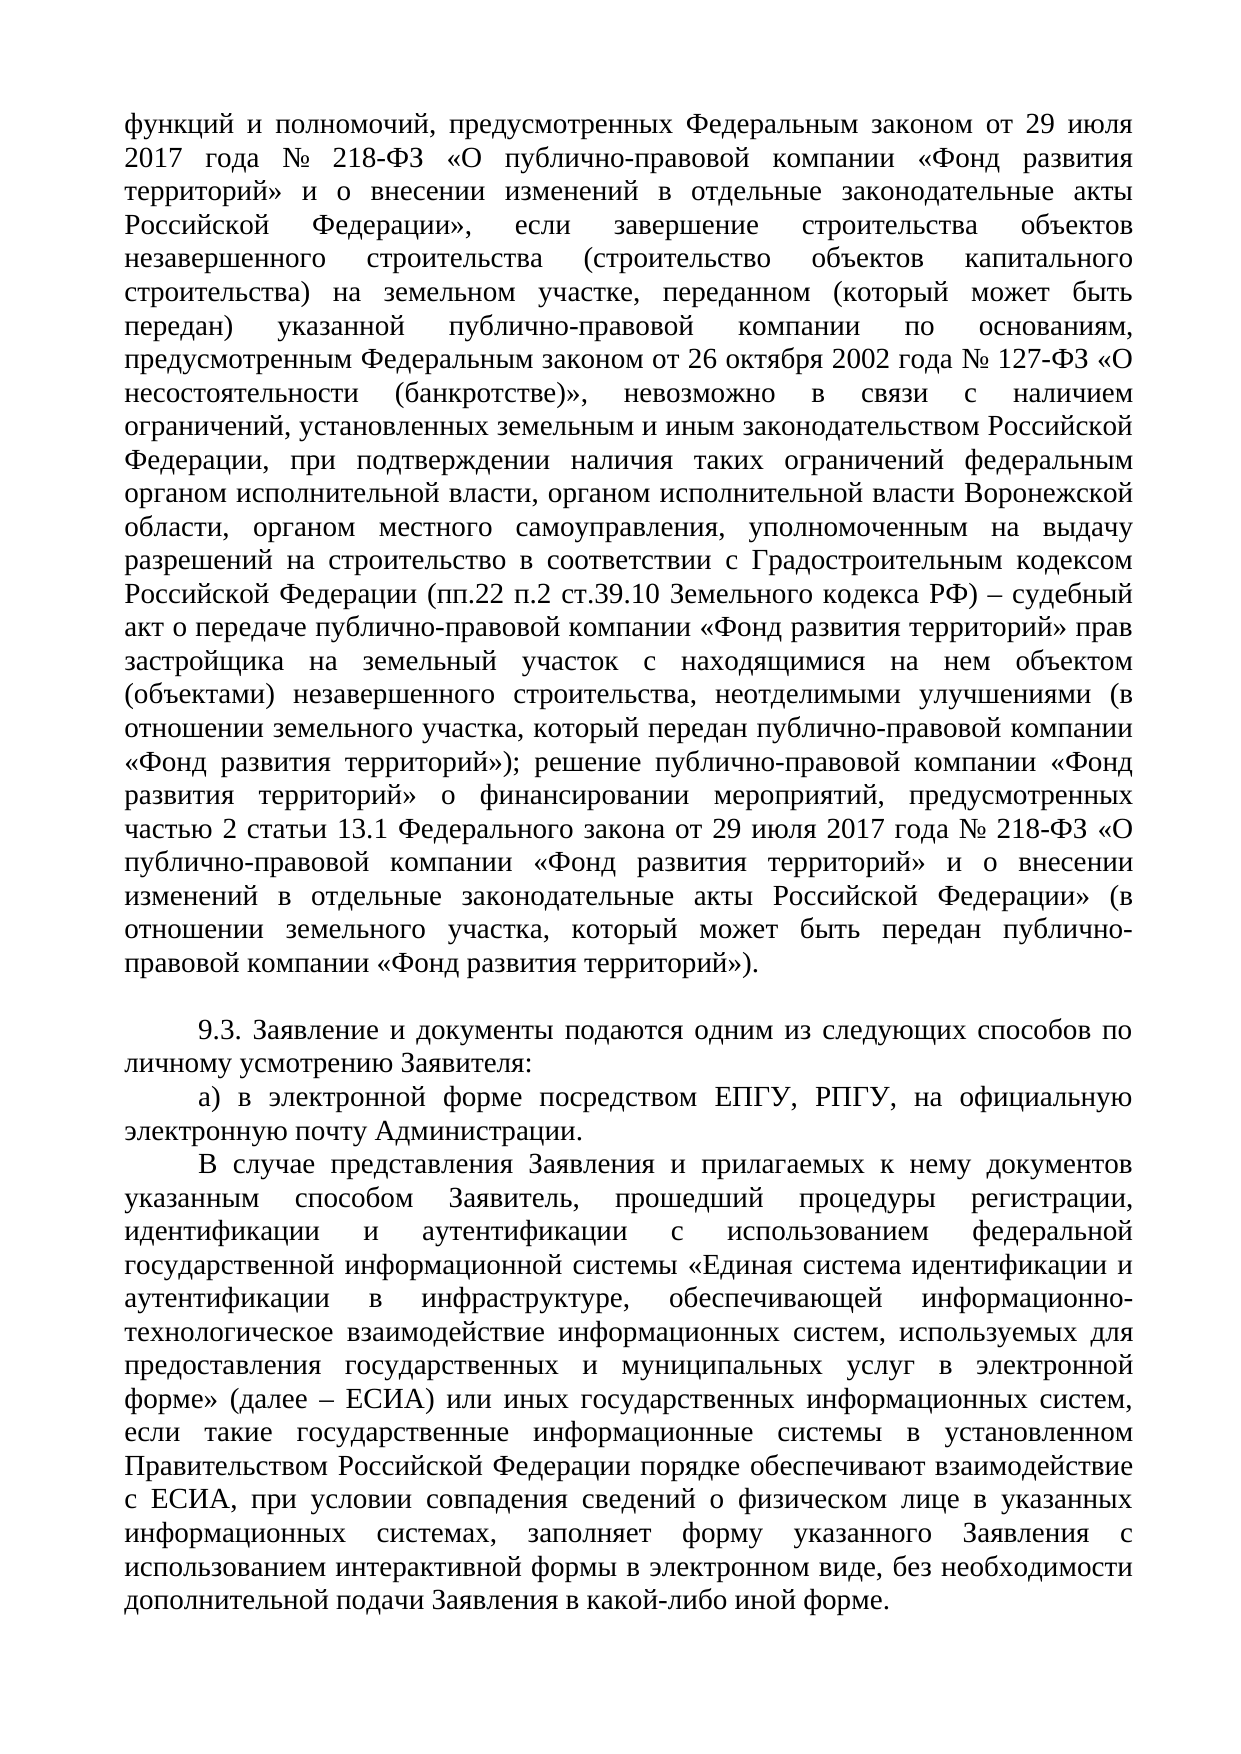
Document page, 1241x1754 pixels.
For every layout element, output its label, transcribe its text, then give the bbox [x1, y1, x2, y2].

text 9.3. Заявление и документы подаются одним из следующих способов по личному усмотрению Заявителя: [124, 1012, 1134, 1079]
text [124, 106, 1134, 978]
text В случае представления Заявления и прилагаемых к нему документов указанным способом Заявитель, прошедший процедуры регистрации, идентификации и аутентификации с использованием федеральной государственной информационной системы «Единая система идентификации и аутентификации в инфраструктуре, обеспечивающей информационно-технологическое взаимодействие информационных систем, используемых для предоставления государственных и муниципальных услуг в электронной форме» (далее – ЕСИА) или иных государственных информационных систем, если такие государственные информационные системы в установленном Правительством Российской Федерации порядке обеспечивают взаимодействие с ЕСИА, при условии совпадения сведений о физическом лице в указанных информационных системах, заполняет форму указанного Заявления с использованием интерактивной формы в электронном виде, без необходимости дополнительной подачи Заявления в какой-либо иной форме. [124, 1146, 1134, 1616]
text а) в электронной форме посредством ЕПГУ, РПГУ, на официальную электронную почту Администрации. [124, 1079, 1134, 1146]
